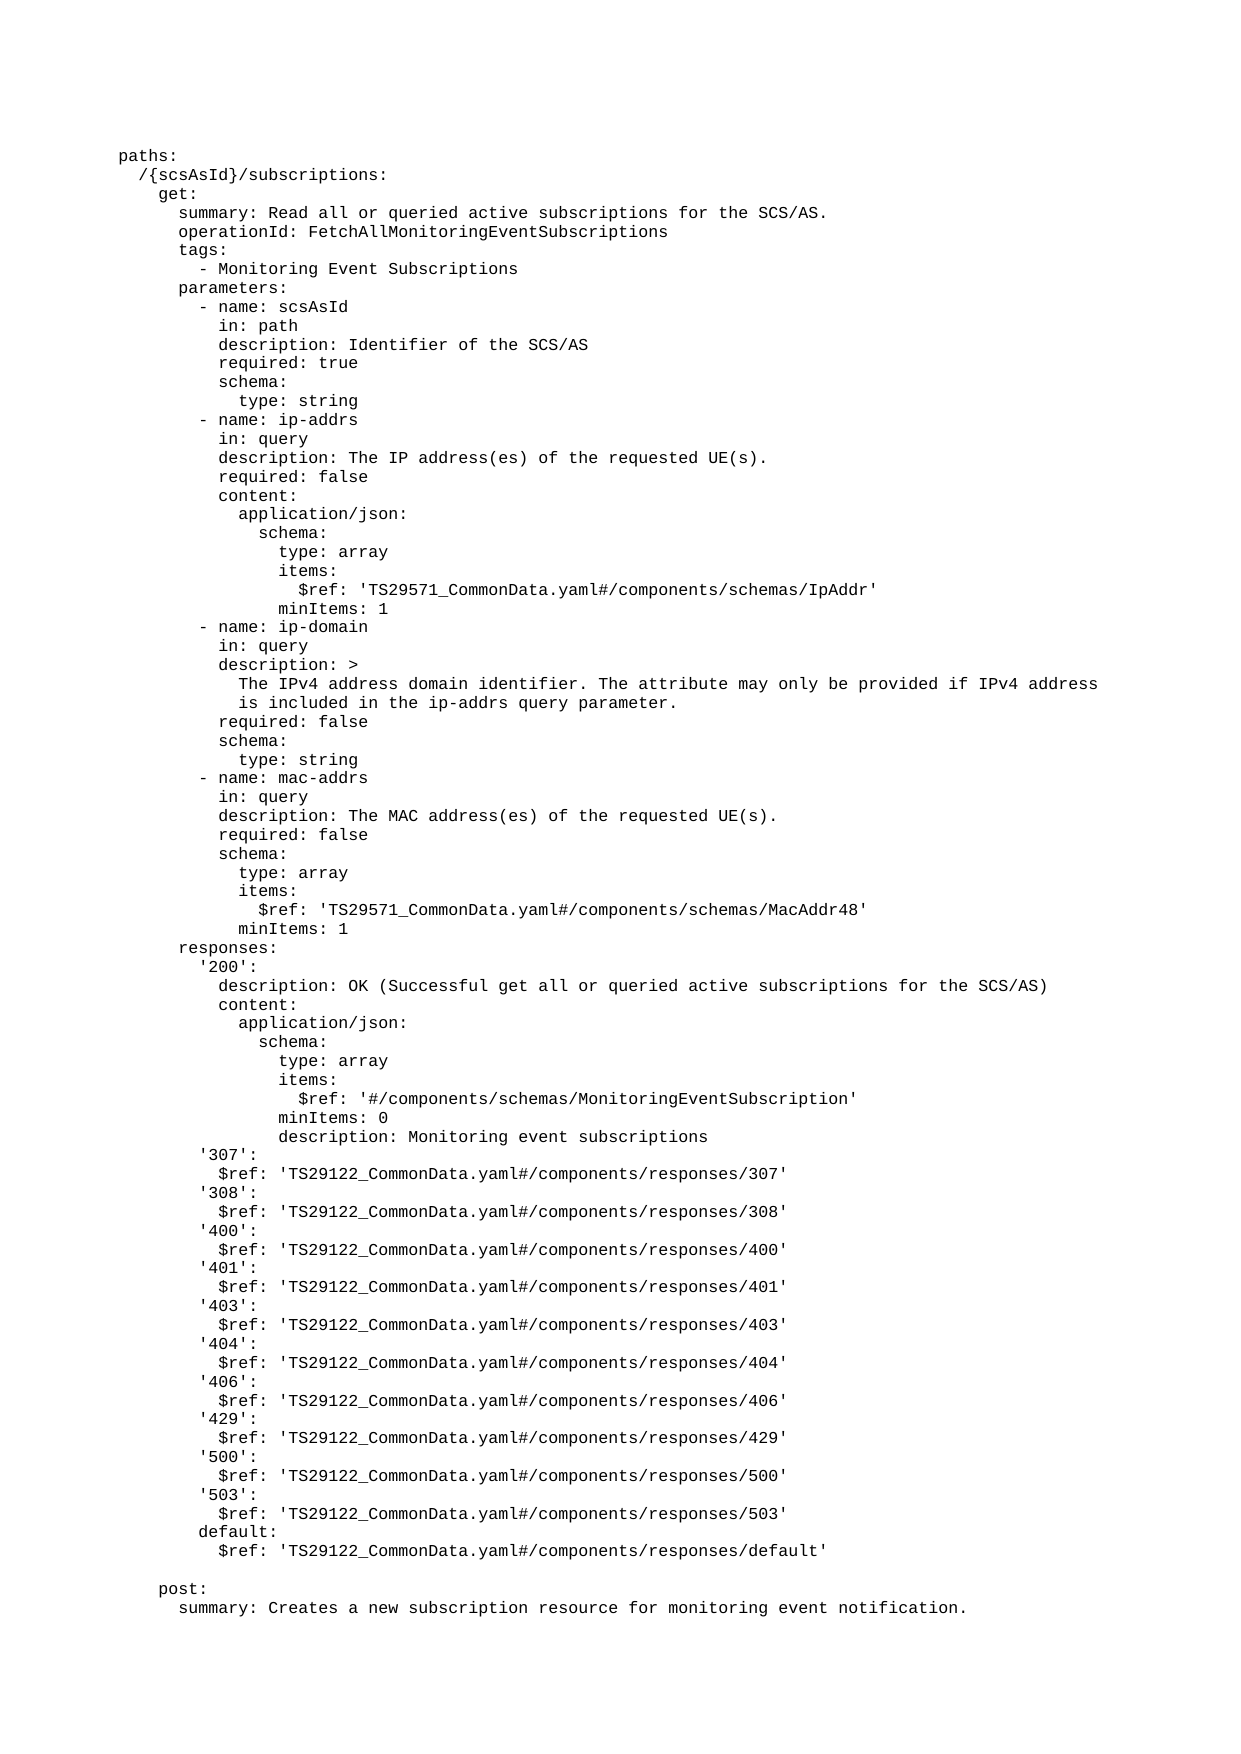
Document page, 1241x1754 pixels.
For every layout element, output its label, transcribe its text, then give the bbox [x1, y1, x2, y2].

text items: [118, 883, 1122, 902]
text type: array [118, 864, 1122, 883]
text - name: ip-addrs [118, 412, 1122, 431]
text '307': [118, 1147, 1122, 1166]
text post: [118, 1581, 1122, 1599]
text tags: [118, 242, 1122, 261]
text '403': [118, 1298, 1122, 1317]
text default: [118, 1524, 1122, 1543]
text content: [118, 996, 1122, 1015]
text schema: [118, 732, 1122, 751]
text schema: [118, 1034, 1122, 1053]
text schema: [118, 845, 1122, 864]
text $ref: 'TS29122_CommonData.yaml#/components/responses/401' [118, 1279, 1122, 1298]
text items: [118, 562, 1122, 581]
text items: [118, 1072, 1122, 1090]
text in: query [118, 431, 1122, 449]
text minItems: 1 [118, 600, 1122, 619]
text application/json: [118, 506, 1122, 525]
text in: query [118, 789, 1122, 808]
text $ref: 'TS29571_CommonData.yaml#/components/schemas/IpAddr' [118, 581, 1122, 600]
text responses: [118, 939, 1122, 958]
text required: false [118, 468, 1122, 487]
text $ref: 'TS29122_CommonData.yaml#/components/responses/429' [118, 1430, 1122, 1449]
text '404': [118, 1336, 1122, 1354]
text $ref: 'TS29122_CommonData.yaml#/components/responses/503' [118, 1505, 1122, 1524]
text $ref: 'TS29122_CommonData.yaml#/components/responses/404' [118, 1354, 1122, 1373]
text type: array [118, 1053, 1122, 1072]
text description: The MAC address(es) of the requested UE(s). [118, 808, 1122, 826]
text The IPv4 address domain identifier. The attribute may only be provided if IPv4 address [118, 676, 1122, 694]
text - name: mac-addrs [118, 770, 1122, 789]
text description: The IP address(es) of the requested UE(s). [118, 449, 1122, 468]
text minItems: 1 [118, 921, 1122, 939]
text description: OK (Successful get all or queried active subscriptions for the SCS/AS) [118, 977, 1122, 996]
text summary: Read all or queried active subscriptions for the SCS/AS. [118, 204, 1122, 223]
text is included in the ip-addrs query parameter. [118, 694, 1122, 713]
text '503': [118, 1486, 1122, 1505]
text $ref: '#/components/schemas/MonitoringEventSubscription' [118, 1090, 1122, 1109]
text operationId: FetchAllMonitoringEventSubscriptions [118, 223, 1122, 242]
text - name: ip-domain [118, 619, 1122, 638]
text $ref: 'TS29571_CommonData.yaml#/components/schemas/MacAddr48' [118, 902, 1122, 921]
text '429': [118, 1411, 1122, 1430]
text '400': [118, 1222, 1122, 1241]
text parameters: [118, 280, 1122, 298]
text schema: [118, 374, 1122, 393]
text '308': [118, 1185, 1122, 1203]
text $ref: 'TS29122_CommonData.yaml#/components/responses/400' [118, 1241, 1122, 1260]
text $ref: 'TS29122_CommonData.yaml#/components/responses/308' [118, 1203, 1122, 1222]
text paths: [118, 148, 1122, 167]
text $ref: 'TS29122_CommonData.yaml#/components/responses/307' [118, 1166, 1122, 1185]
text type: array [118, 544, 1122, 562]
text description: > [118, 657, 1122, 676]
text - name: scsAsId [118, 298, 1122, 317]
text required: false [118, 713, 1122, 732]
text type: string [118, 393, 1122, 412]
text $ref: 'TS29122_CommonData.yaml#/components/responses/403' [118, 1317, 1122, 1336]
text description: Identifier of the SCS/AS [118, 336, 1122, 355]
text $ref: 'TS29122_CommonData.yaml#/components/responses/406' [118, 1392, 1122, 1411]
text type: string [118, 751, 1122, 770]
text '200': [118, 958, 1122, 977]
text required: true [118, 355, 1122, 374]
text $ref: 'TS29122_CommonData.yaml#/components/responses/default' [118, 1543, 1122, 1562]
text content: [118, 487, 1122, 506]
text summary: Creates a new subscription resource for monitoring event notification. [118, 1599, 1122, 1618]
text application/json: [118, 1015, 1122, 1034]
text description: Monitoring event subscriptions [118, 1128, 1122, 1147]
text '401': [118, 1260, 1122, 1279]
text in: query [118, 638, 1122, 657]
text minItems: 0 [118, 1109, 1122, 1128]
text in: path [118, 317, 1122, 336]
text required: false [118, 826, 1122, 845]
text schema: [118, 525, 1122, 544]
text get: [118, 185, 1122, 204]
text '406': [118, 1373, 1122, 1392]
text - Monitoring Event Subscriptions [118, 261, 1122, 280]
text $ref: 'TS29122_CommonData.yaml#/components/responses/500' [118, 1467, 1122, 1486]
text '500': [118, 1449, 1122, 1467]
text /{scsAsId}/subscriptions: [118, 167, 1122, 185]
